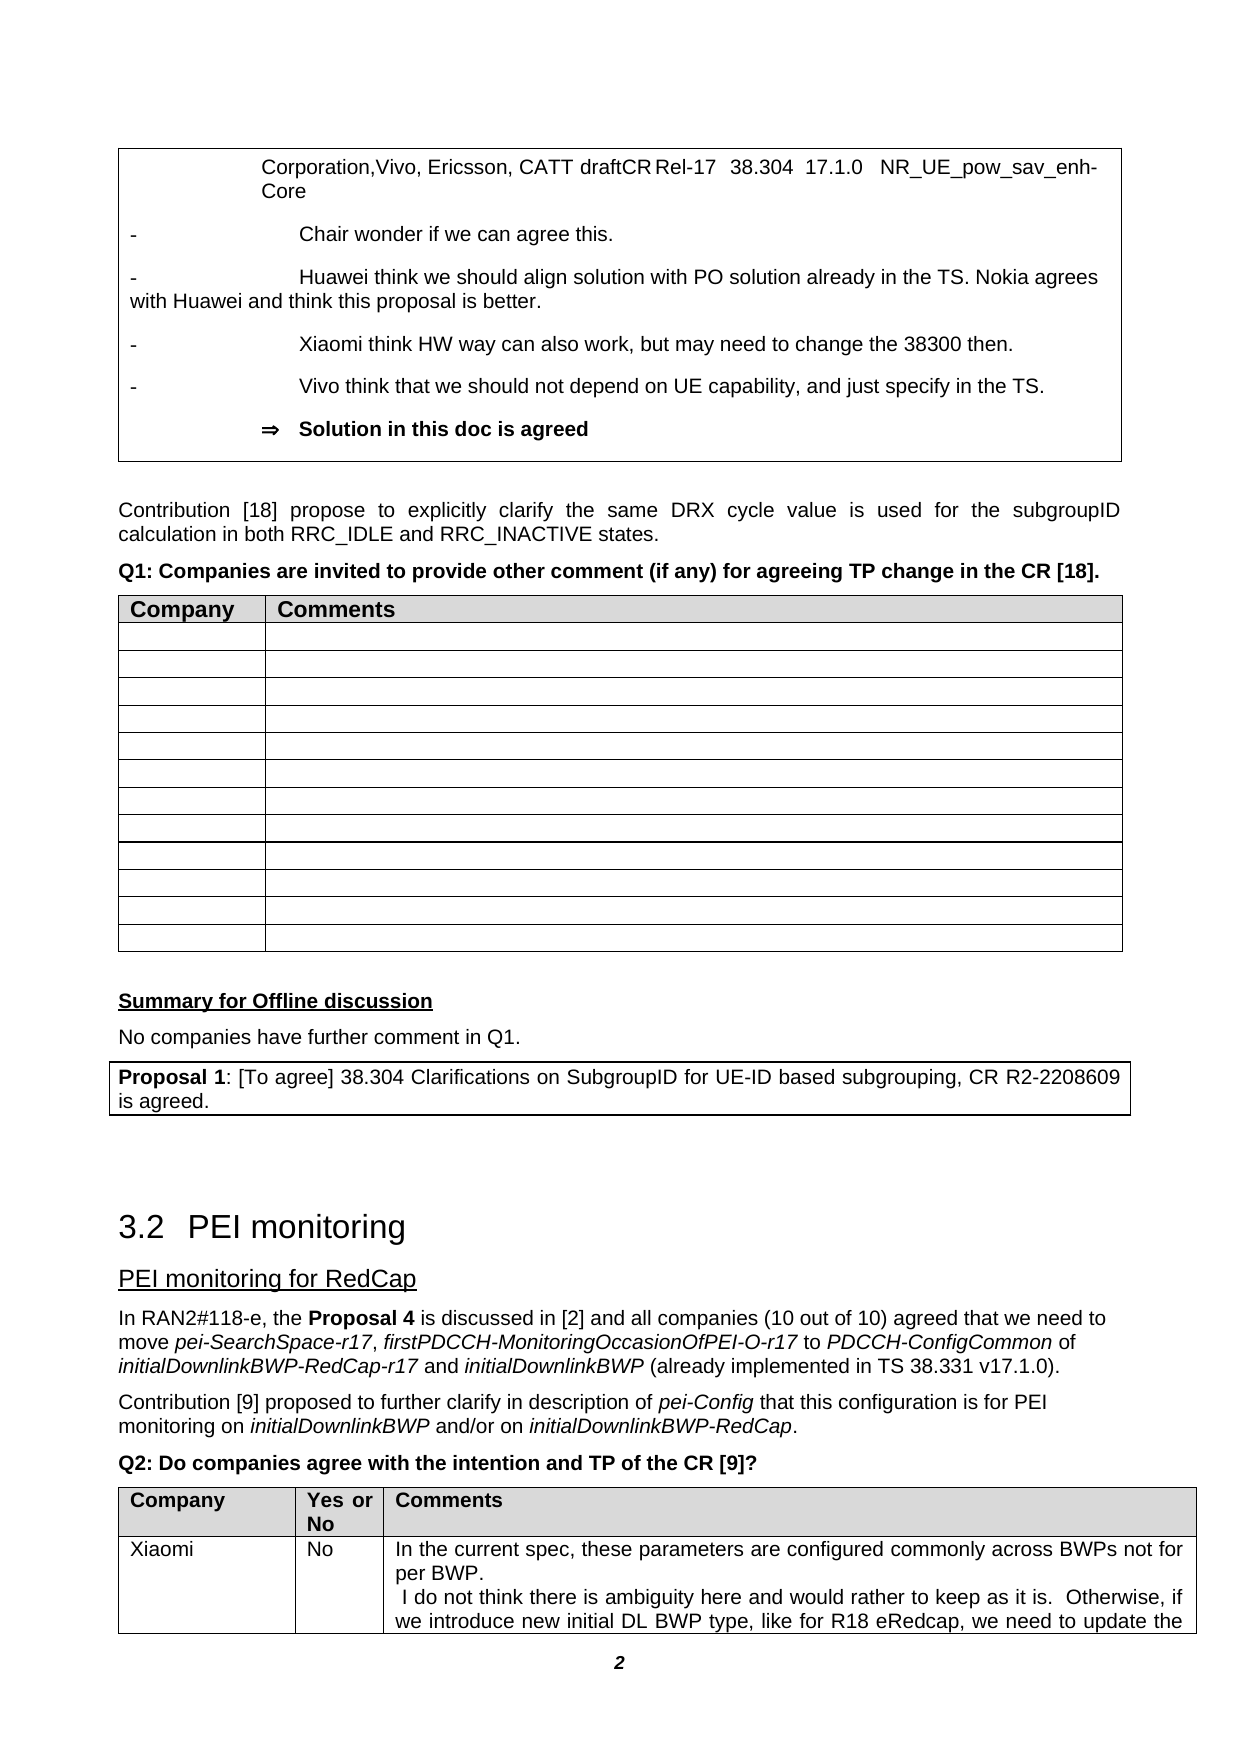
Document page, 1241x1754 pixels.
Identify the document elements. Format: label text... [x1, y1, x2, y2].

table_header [119, 149, 1121, 461]
table_header Yes or No [296, 1488, 383, 1536]
text Contribution [18] propose to explicitly clarify the same DRX cycle value is used for the subgroupID calculation in both RRC_IDLE and RRC_INACTIVE states. [118, 498, 1122, 546]
table_cell [119, 815, 265, 841]
table_header Company [119, 596, 265, 622]
table_cell [266, 623, 1122, 650]
table_header Comments [384, 1488, 1196, 1536]
table_cell [119, 760, 265, 787]
table_cell [266, 706, 1122, 732]
table_cell [119, 897, 265, 924]
text Summary for Offline discussion [118, 988, 1122, 1012]
table_cell [119, 678, 265, 704]
table_cell [266, 897, 1122, 924]
table_cell [119, 788, 265, 814]
table_cell [266, 760, 1122, 787]
table_cell [266, 651, 1122, 677]
text In RAN2#118-e, the Proposal 4 is discussed in [2] and all companies (10 out of 10) agreed that we need to move pei-SearchSpace-r17, firstPDCCH-MonitoringOccasionOfPEI-O-r17 to PDCCH-ConfigCommon of initialDownlinkBWP-RedCap-r17 and initialDownlinkBWP (already implemented in TS 38.331 v17.1.0). [118, 1306, 1122, 1378]
subtitle PEI monitoring [118, 1207, 1122, 1246]
table_cell [266, 733, 1122, 759]
text Contribution [9] proposed to further clarify in description of pei-Config that this configuration is for PEI monitoring on initialDownlinkBWP and/or on initialDownlinkBWP-RedCap. [118, 1390, 1122, 1438]
table_cell [119, 623, 265, 650]
table_header Comments [266, 596, 1122, 622]
table_cell [266, 788, 1122, 814]
table_cell [119, 843, 265, 869]
table_cell [119, 925, 265, 951]
text Proposal 1: [To agree] 38.304 Clarifications on SubgroupID for UE-ID based subgrouping, CR R2-2208609 is agreed. [110, 1063, 1130, 1114]
table_cell [266, 843, 1122, 869]
table_cell [119, 870, 265, 896]
table_cell [119, 733, 265, 759]
table_header Company [119, 1488, 295, 1536]
table_cell [266, 870, 1122, 896]
table_cell [266, 678, 1122, 704]
text No companies have further comment in Q1. [118, 1025, 1122, 1049]
table_cell [119, 706, 265, 732]
text Q1: Companies are invited to provide other comment (if any) for agreeing TP change in the CR [18]. [118, 558, 1122, 582]
table_cell [119, 651, 265, 677]
table_cell No [296, 1537, 383, 1633]
table_cell [266, 815, 1122, 841]
text Q2: Do companies agree with the intention and TP of the CR [9]? [118, 1451, 1122, 1474]
text PEI monitoring for RedCap [118, 1264, 1122, 1293]
table_cell [266, 925, 1122, 951]
table_cell Xiaomi [119, 1537, 295, 1633]
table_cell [384, 1537, 1196, 1633]
